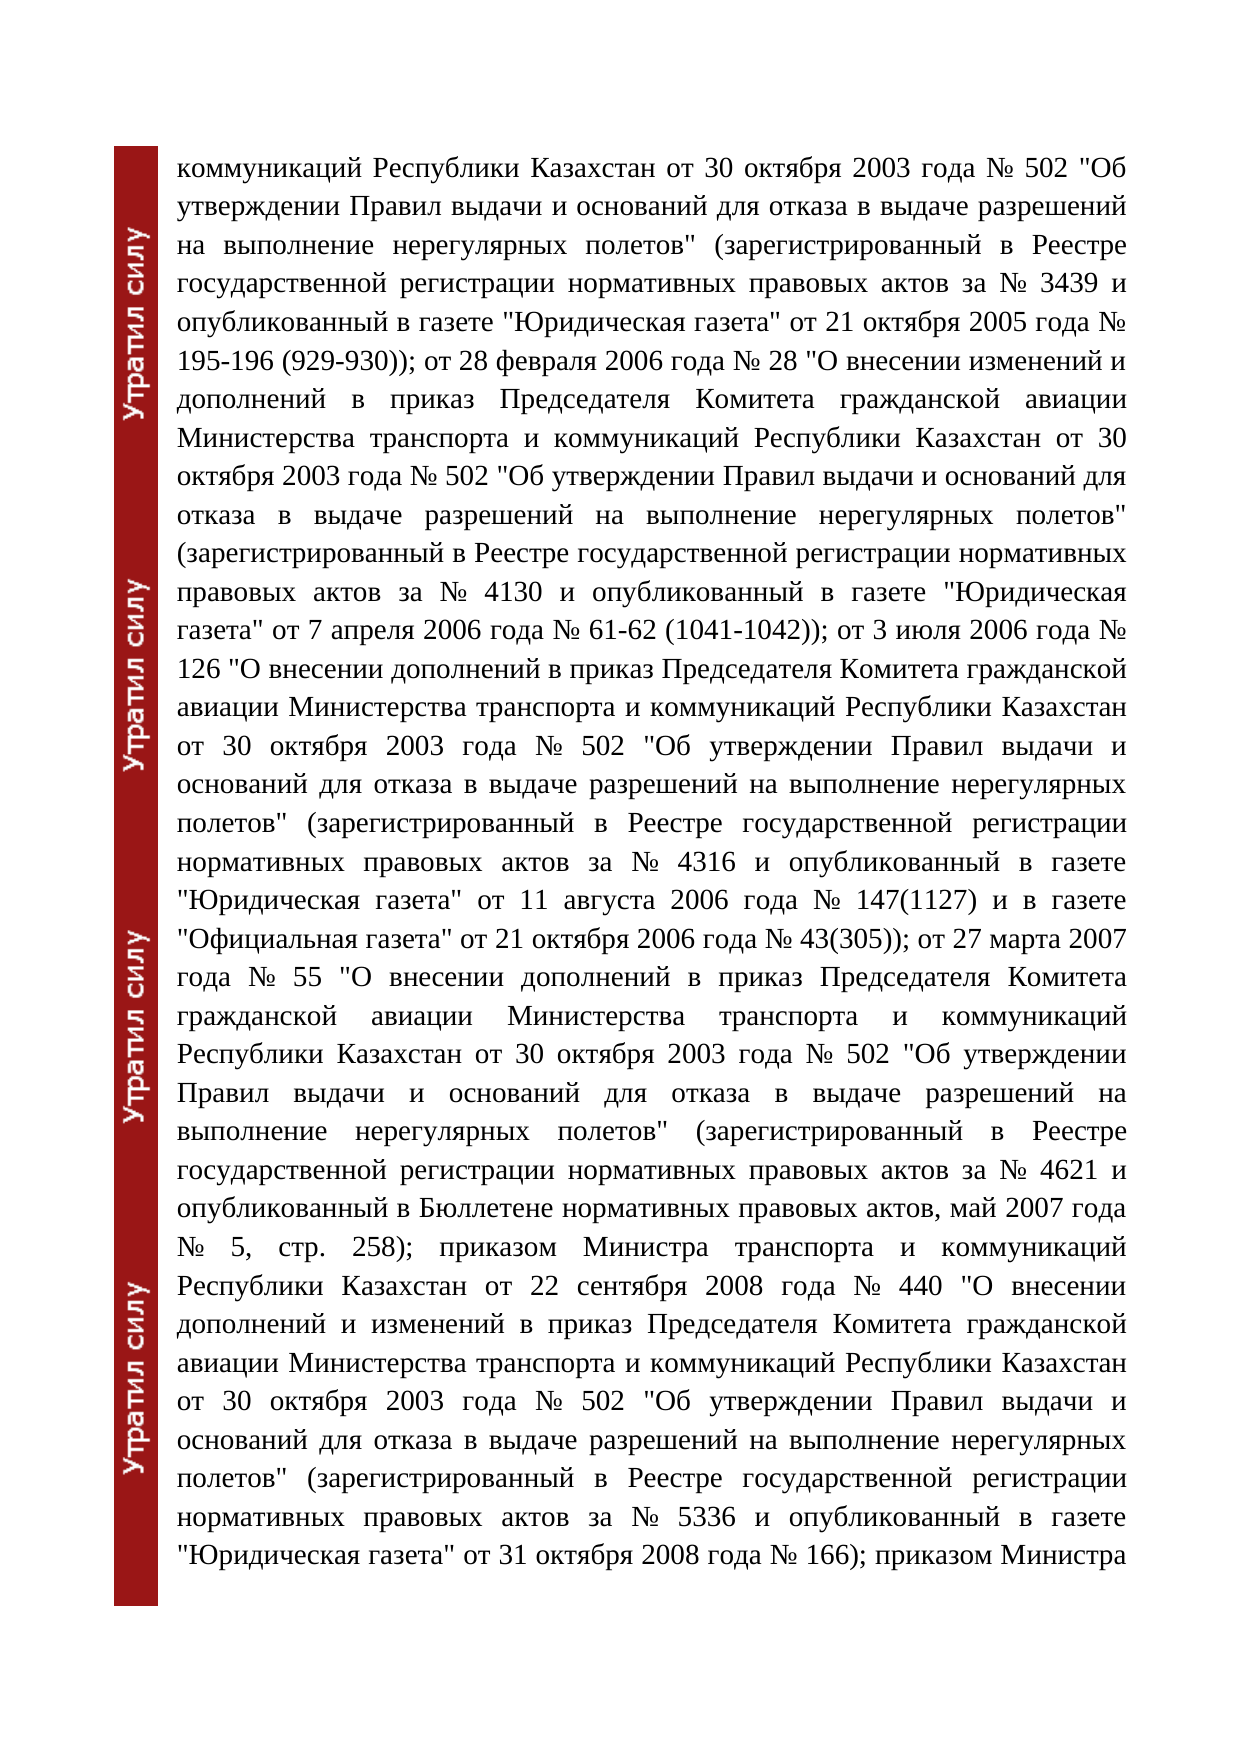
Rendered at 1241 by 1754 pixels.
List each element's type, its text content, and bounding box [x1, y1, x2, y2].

picture [114, 146, 158, 150]
picture [114, 1571, 158, 1606]
